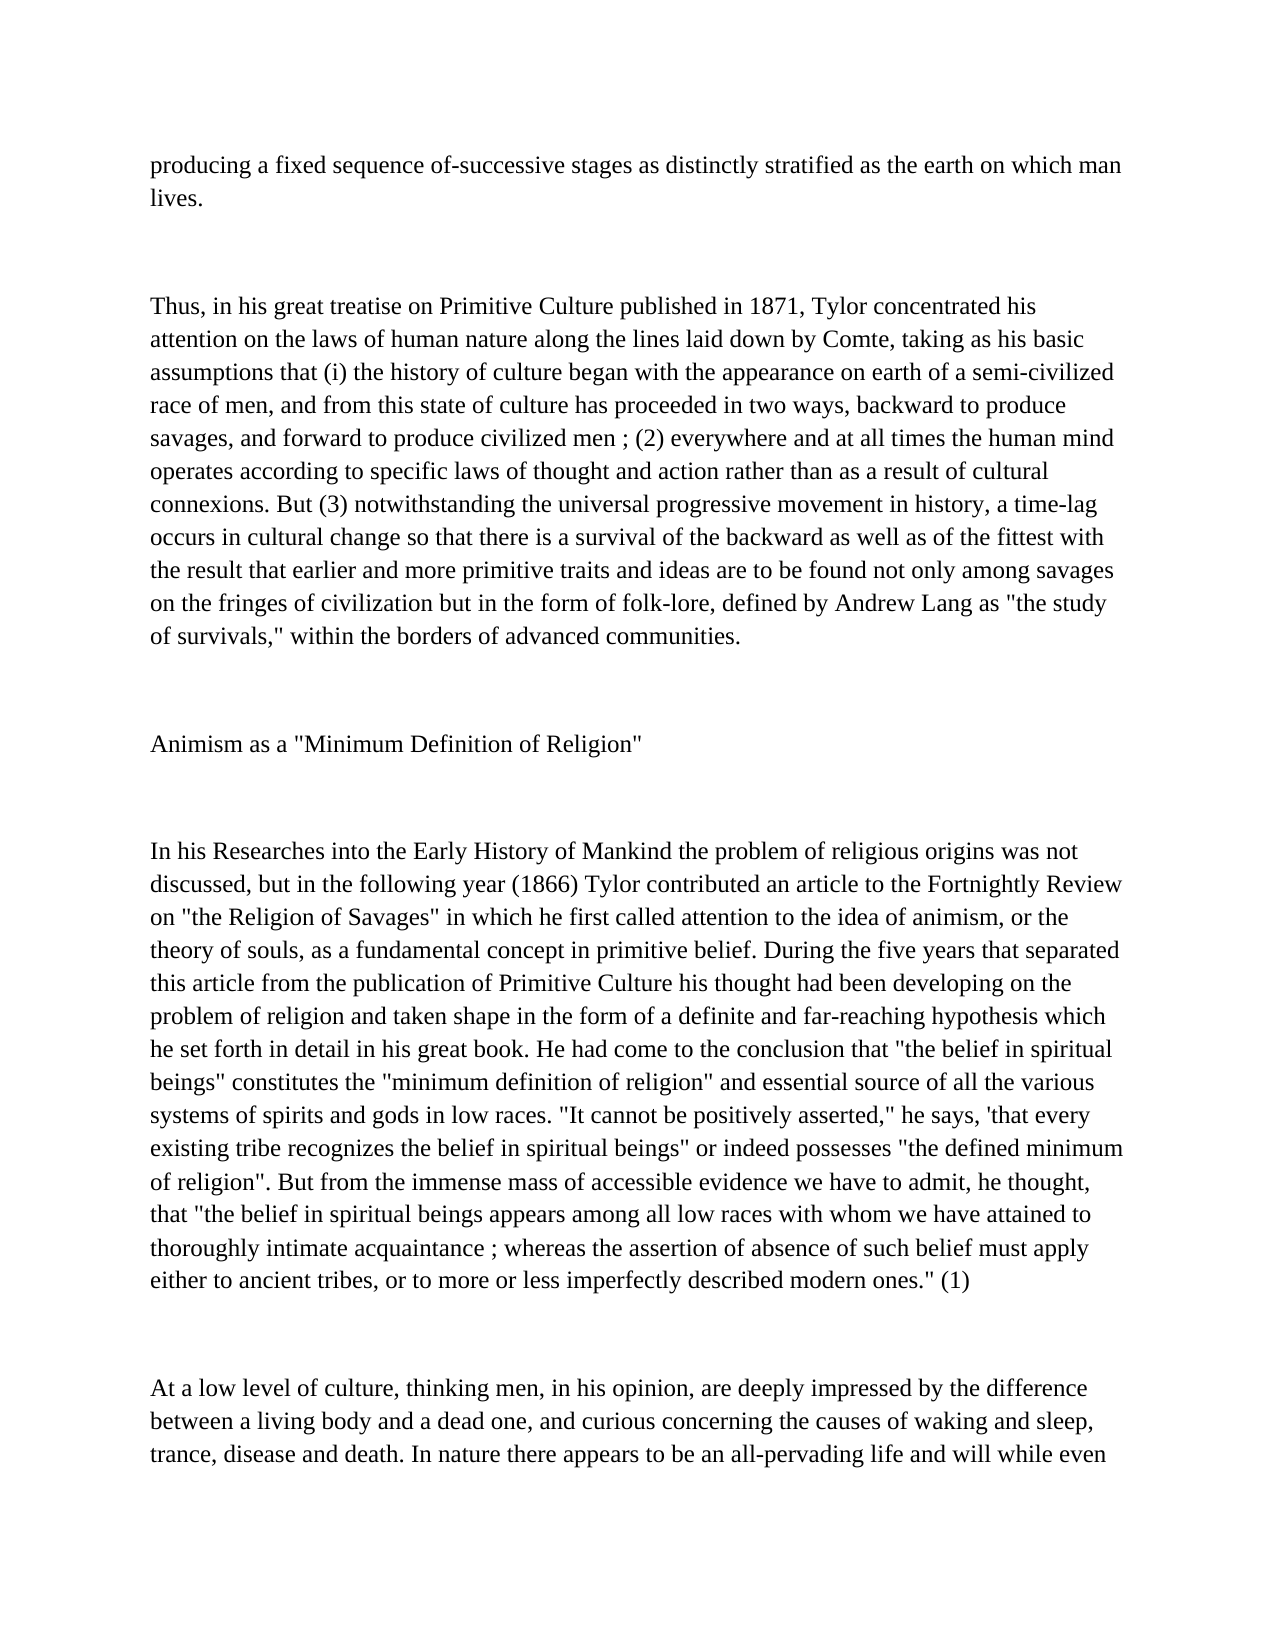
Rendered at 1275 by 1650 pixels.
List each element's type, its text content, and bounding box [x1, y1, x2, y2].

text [150, 150, 1125, 212]
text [150, 1373, 1125, 1468]
text In his Researches into the Early History of Mankind the problem of religious origins was not discussed, but in the following year (1866) Tylor contributed an article to the Fortnightly Review on "the Religion of Savages" in which he first called attention to the idea of animism, or the theory of souls, as a fundamental concept in primitive belief. During the five years that separated this article from the publication of Primitive Culture his thought had been developing on the problem of religion and taken shape in the form of a definite and far-reaching hypothesis which he set forth in detail in his great book. He had come to the conclusion that "the belief in spiritual beings" constitutes the "minimum definition of religion" and essential source of all the various systems of spirits and gods in low races. "It cannot be positively asserted," he says, 'that every existing tribe recognizes the belief in spiritual beings" or indeed possesses "the defined minimum of religion". But from the immense mass of accessible evidence we have to admit, he thought, that "the belief in spiritual beings appears among all low races with whom we have attained to thoroughly intimate acquaintance ; whereas the assertion of absence of such belief must apply either to ancient tribes, or to more or less imperfectly described modern ones." (1) [150, 836, 1125, 1294]
text Thus, in his great treatise on Primitive Culture published in 1871, Tylor concentrated his attention on the laws of human nature along the lines laid down by Comte, taking as his basic assumptions that (i) the history of culture began with the appearance on earth of a semi-civilized race of men, and from this state of culture has proceeded in two ways, backward to produce savages, and forward to produce civilized men ; (2) everywhere and at all times the human mind operates according to specific laws of thought and action rather than as a result of cultural connexions. But (3) notwithstanding the universal progressive movement in history, a time-lag occurs in cultural change so that there is a survival of the backward as well as of the fittest with the result that earlier and more primitive traits and ideas are to be found not only among savages on the fringes of civilization but in the form of folk-lore, defined by Andrew Lang as "the study of survivals," within the borders of advanced communities. [150, 291, 1125, 650]
text Animism as a "Minimum Definition of Religion" [150, 729, 1125, 757]
